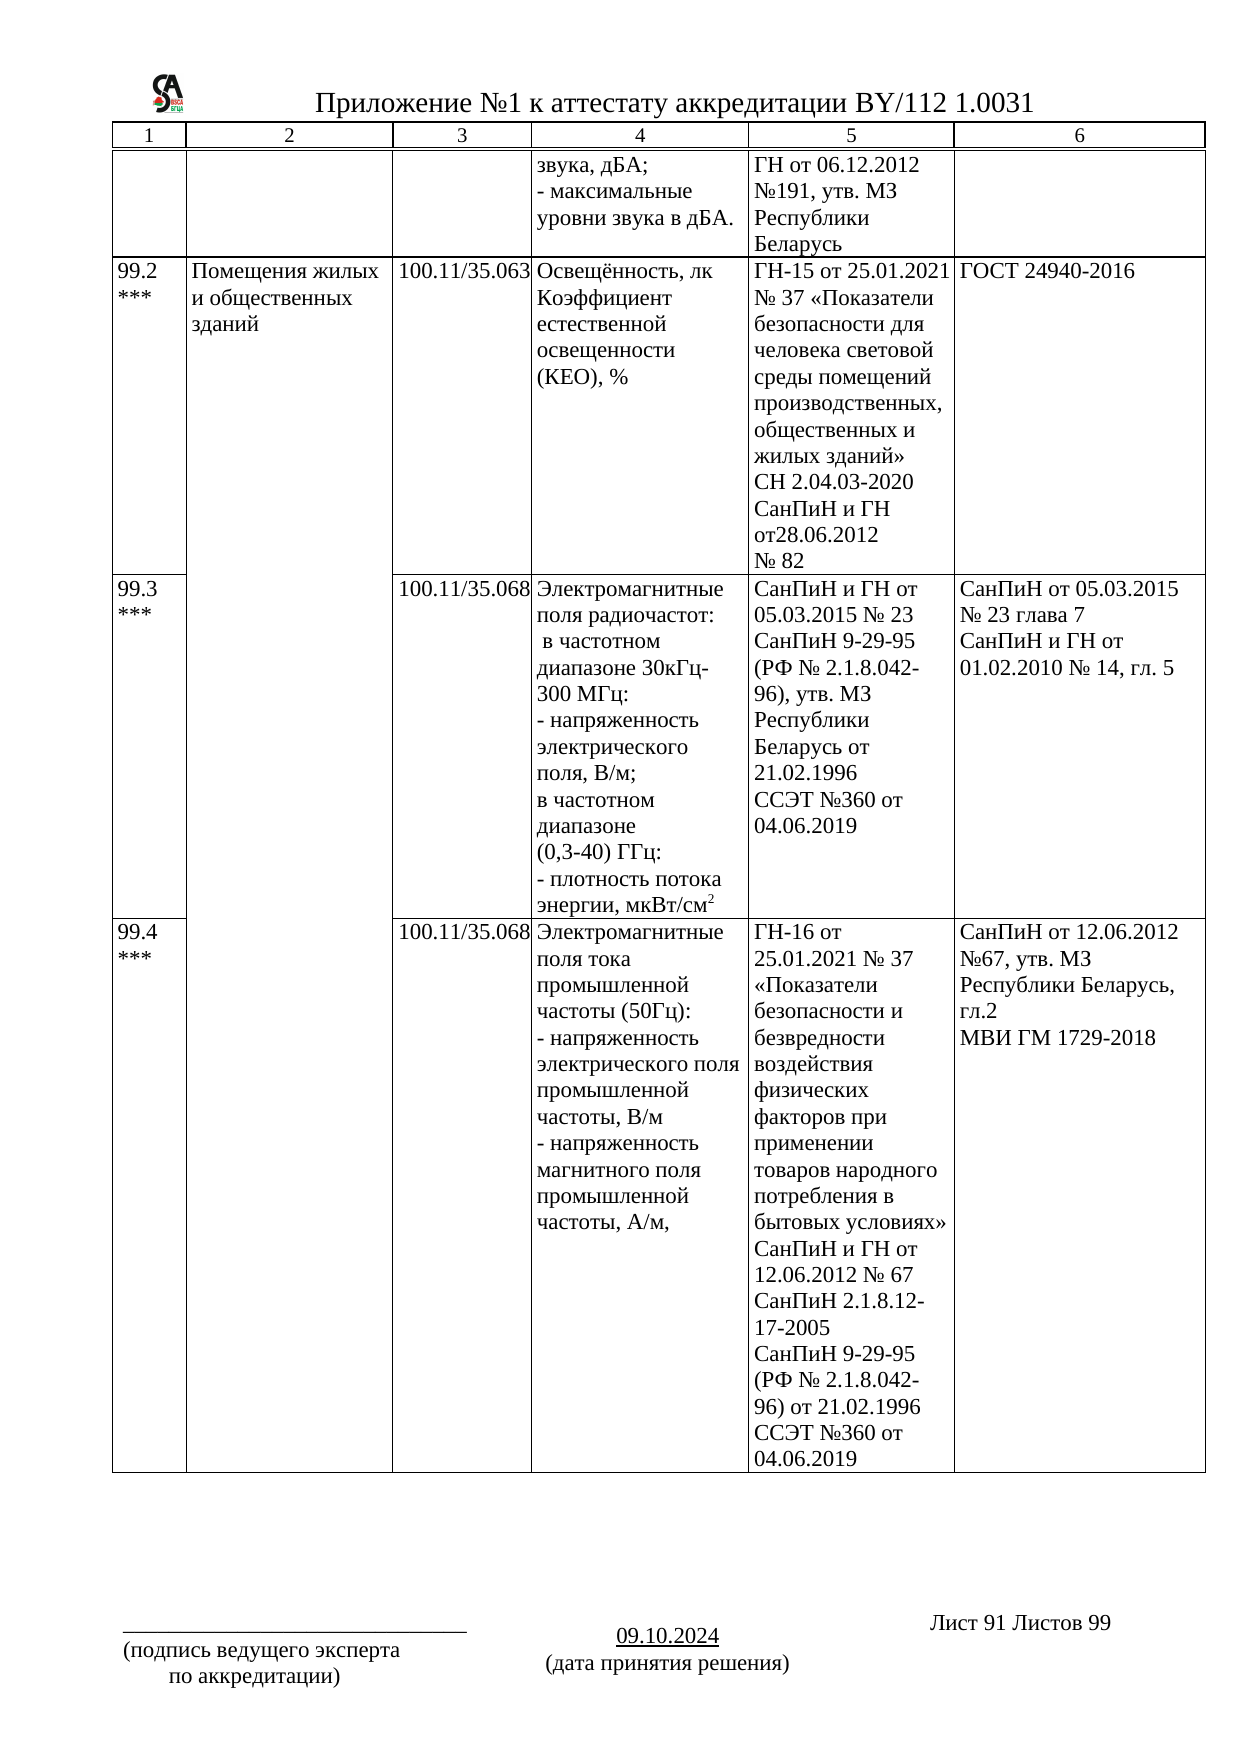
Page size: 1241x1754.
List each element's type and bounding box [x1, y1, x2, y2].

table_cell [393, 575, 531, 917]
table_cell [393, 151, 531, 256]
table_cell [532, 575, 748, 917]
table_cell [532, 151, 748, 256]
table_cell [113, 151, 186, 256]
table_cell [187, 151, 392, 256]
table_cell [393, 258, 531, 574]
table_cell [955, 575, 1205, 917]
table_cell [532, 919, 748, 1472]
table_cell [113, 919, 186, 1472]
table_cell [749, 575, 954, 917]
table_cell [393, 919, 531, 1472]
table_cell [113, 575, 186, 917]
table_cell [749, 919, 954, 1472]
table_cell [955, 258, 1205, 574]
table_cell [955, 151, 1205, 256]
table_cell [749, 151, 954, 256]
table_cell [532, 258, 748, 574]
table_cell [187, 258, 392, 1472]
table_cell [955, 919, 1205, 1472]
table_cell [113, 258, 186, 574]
picture [152, 73, 184, 113]
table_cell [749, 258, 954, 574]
